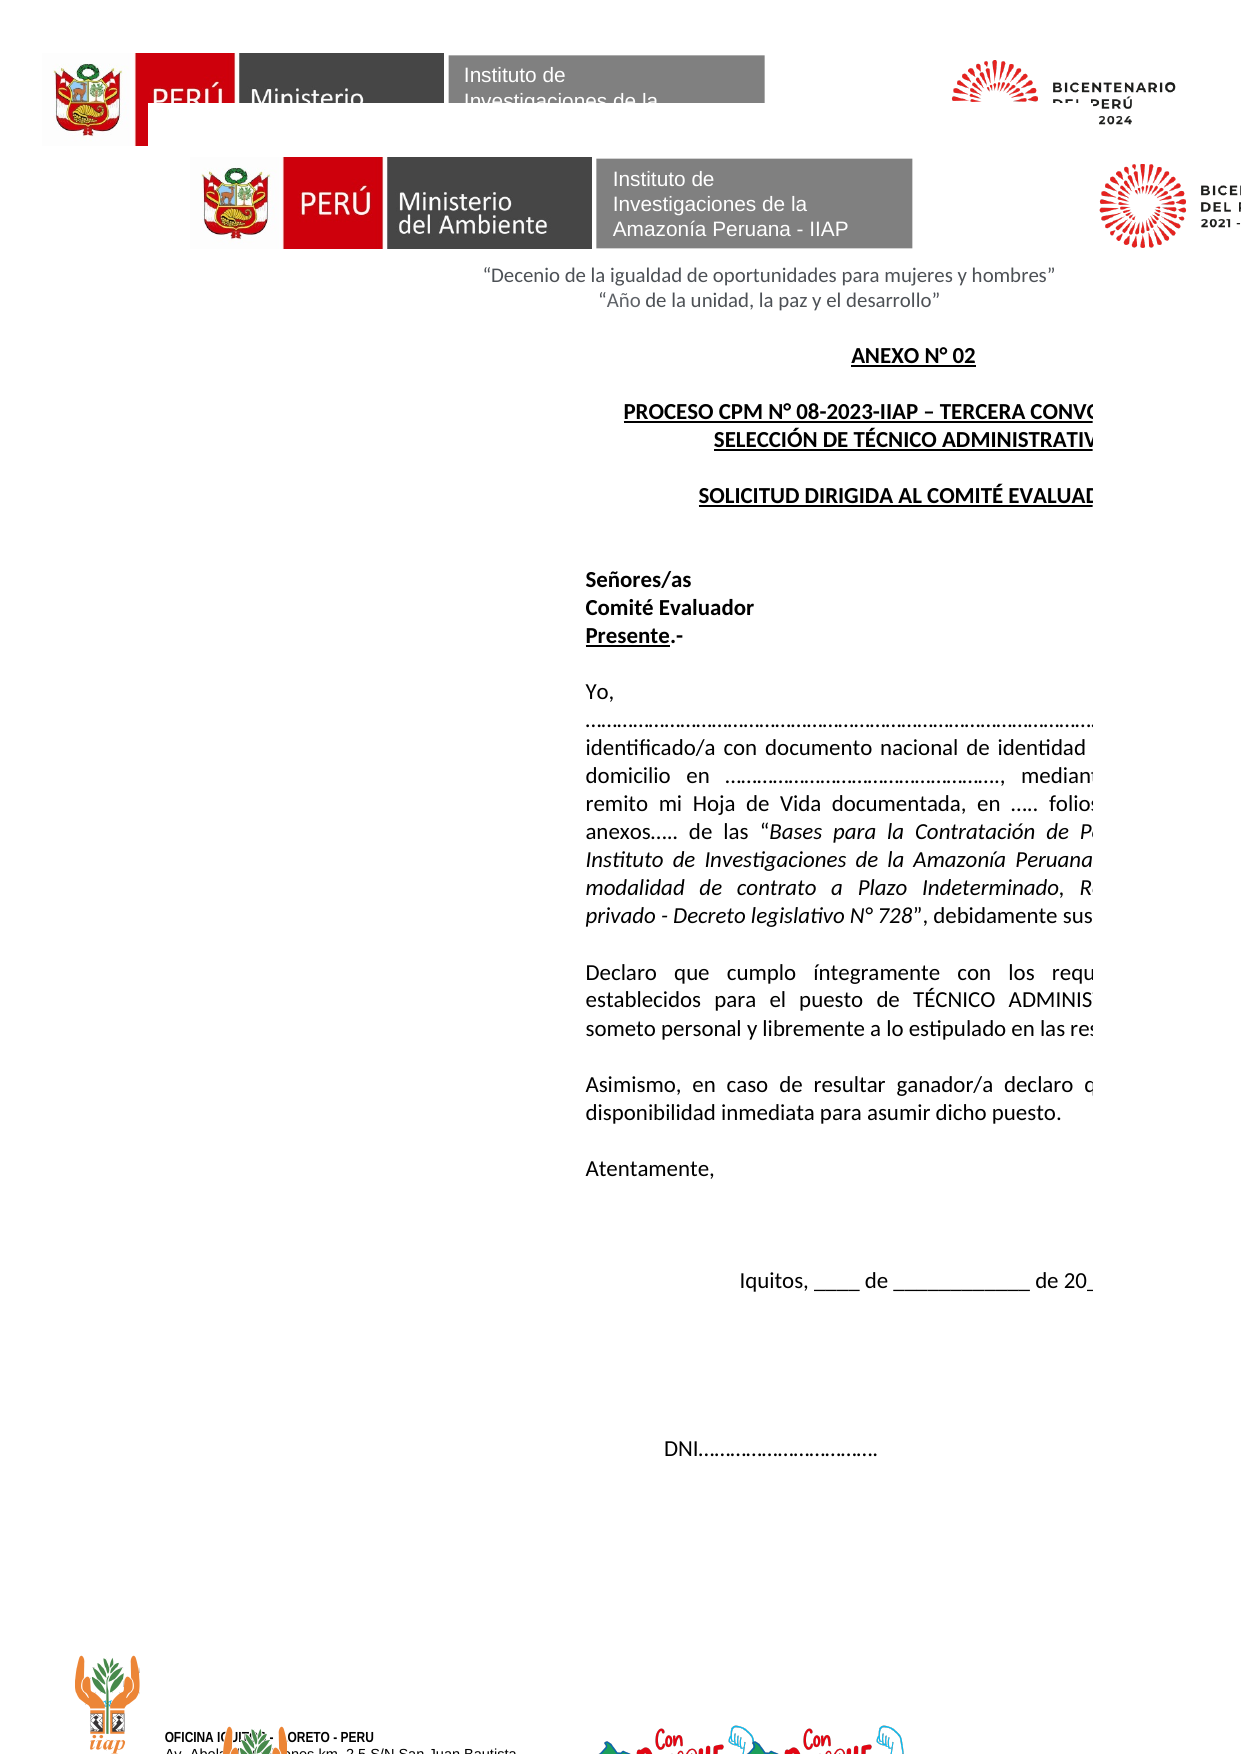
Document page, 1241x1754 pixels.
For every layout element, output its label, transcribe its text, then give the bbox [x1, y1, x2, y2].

picture [937, 60, 1176, 145]
picture [567, 1721, 765, 1754]
picture [42, 53, 444, 146]
text DNI……………………………. [148, 1434, 1092, 1462]
picture [74, 1655, 140, 1754]
